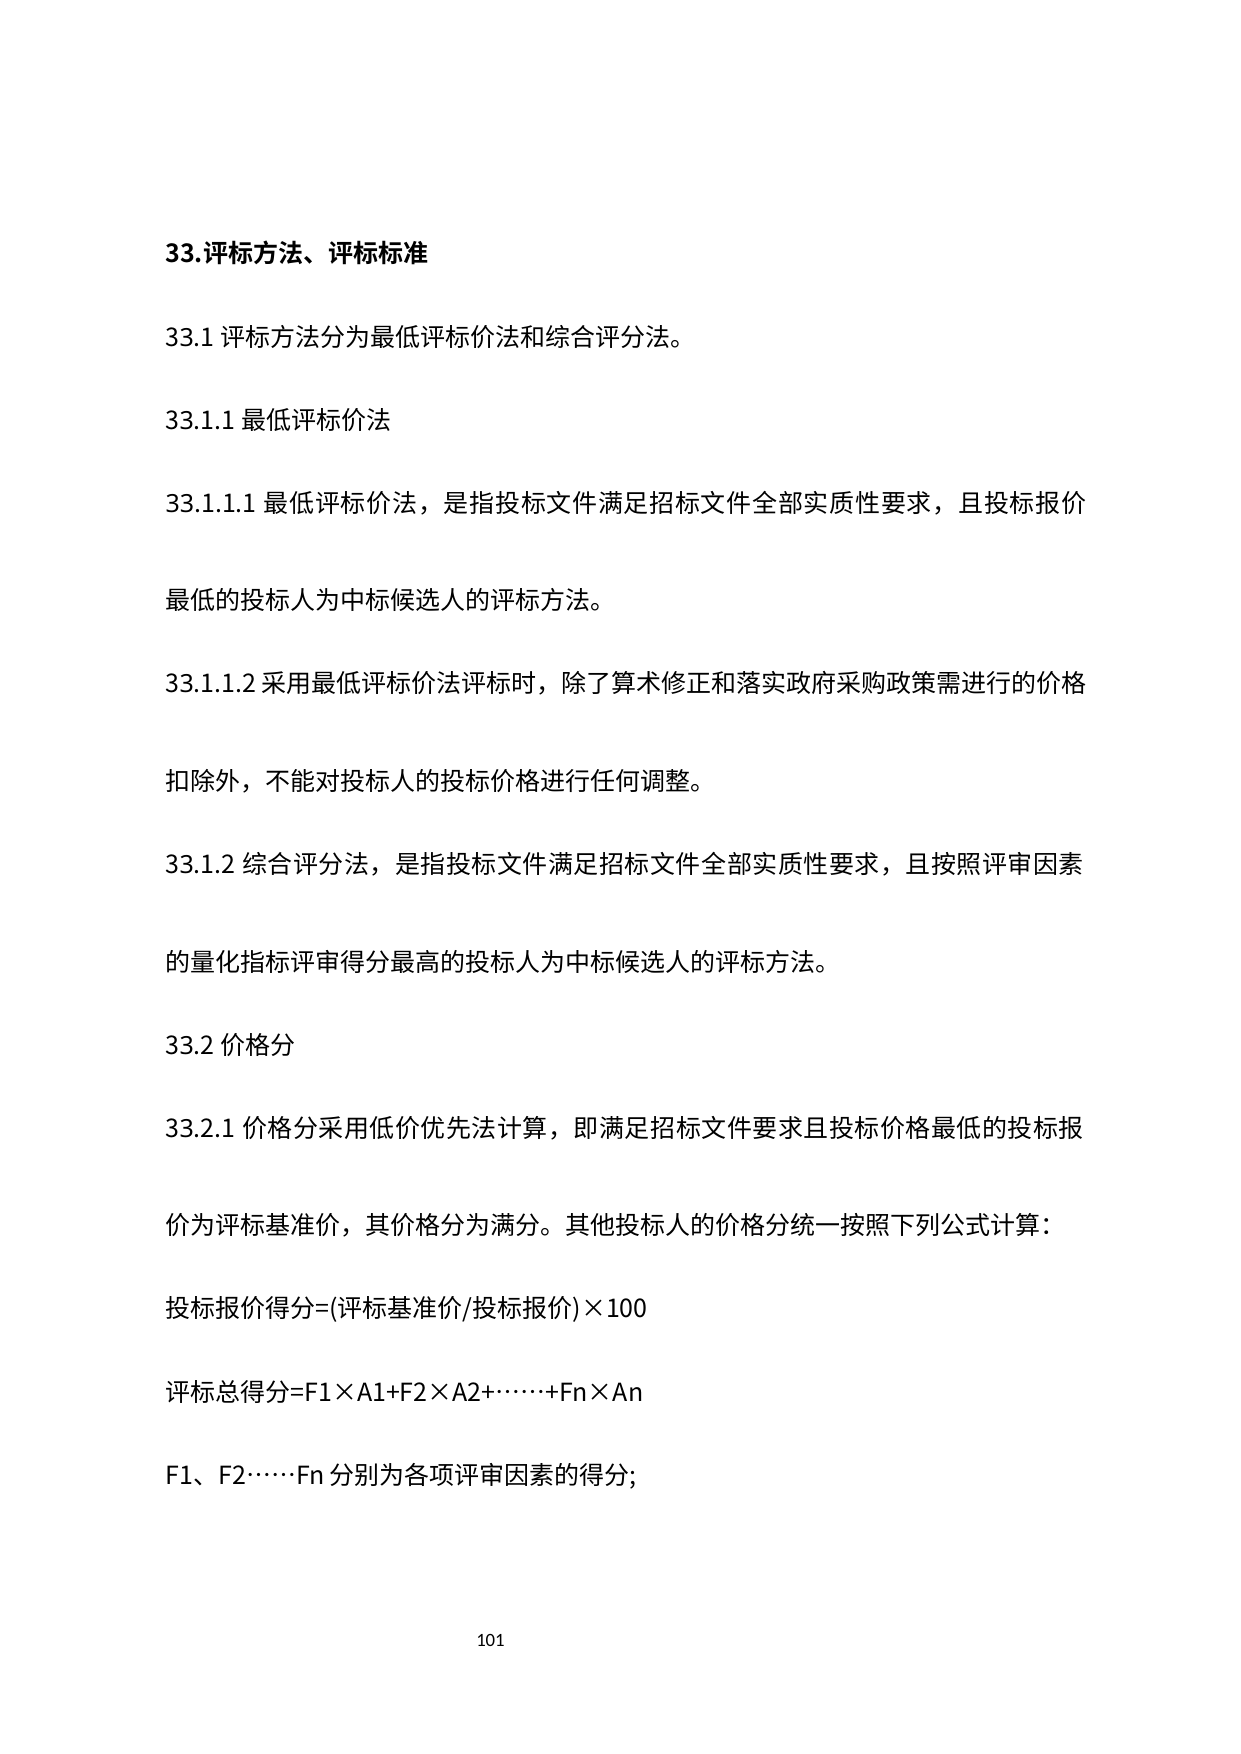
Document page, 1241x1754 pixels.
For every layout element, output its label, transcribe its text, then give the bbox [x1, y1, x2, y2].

text 评标总得分=F1×A1+F2×A2+……+Fn×An [165, 1358, 1087, 1423]
text 33.1.1.2 采用最低评标价法评标时，除了算术修正和落实政府采购政策需进行的价格扣除外，不能对投标人的投标价格进行任何调整。 [165, 649, 1087, 812]
text 33.2.1 价格分采用低价优先法计算，即满足招标文件要求且投标价格最低的投标报价为评标基准价，其价格分为满分。其他投标人的价格分统一按照下列公式计算： [165, 1094, 1087, 1256]
text 33.1.1 最低评标价法 [165, 386, 1087, 451]
text F1、F2……Fn分别为各项评审因素的得分; [165, 1441, 1087, 1506]
text 33.1 评标方法分为最低评标价法和综合评分法。 [165, 303, 1087, 368]
text 投标报价得分=(评标基准价/投标报价)×100 [165, 1274, 1087, 1339]
text 33.1.2 综合评分法，是指投标文件满足招标文件全部实质性要求，且按照评审因素的量化指标评审得分最高的投标人为中标候选人的评标方法。 [165, 830, 1087, 993]
text 33.2 价格分 [165, 1011, 1087, 1076]
text 33.评标方法、评标标准 [165, 219, 1087, 284]
text 33.1.1.1 最低评标价法，是指投标文件满足招标文件全部实质性要求，且投标报价最低的投标人为中标候选人的评标方法。 [165, 469, 1087, 631]
